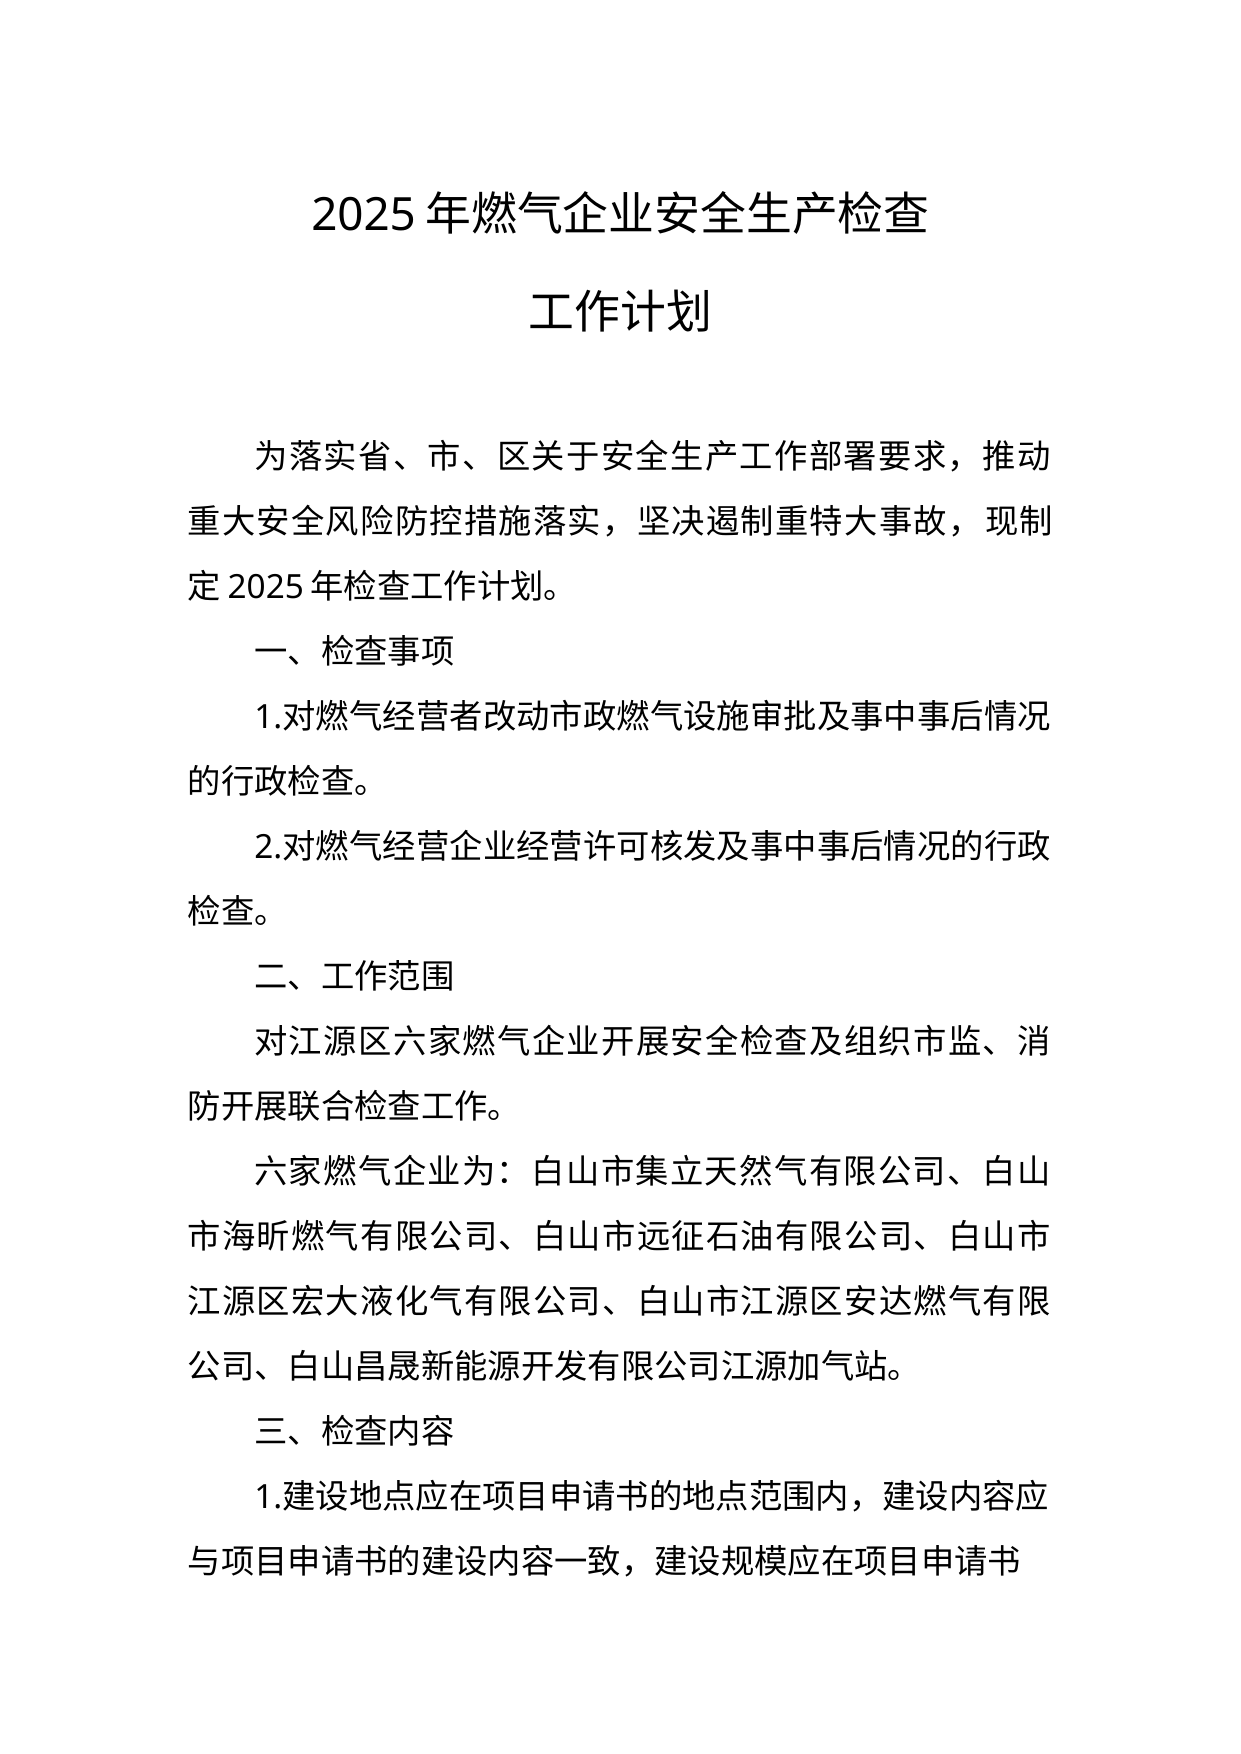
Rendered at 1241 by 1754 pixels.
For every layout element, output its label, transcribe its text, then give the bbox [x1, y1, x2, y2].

text 三、检查内容 [187, 1397, 1053, 1462]
text 2025年燃气企业安全生产检查 [187, 162, 1053, 259]
text 2.对燃气经营企业经营许可核发及事中事后情况的行政检查。 [187, 812, 1053, 942]
text 二、工作范围 [187, 942, 1053, 1007]
text 六家燃气企业为：白山市集立天然气有限公司、白山市海昕燃气有限公司、白山市远征石油有限公司、白山市江源区宏大液化气有限公司、白山市江源区安达燃气有限公司、白山昌晟新能源开发有限公司江源加气站。 [187, 1137, 1053, 1397]
text 对江源区六家燃气企业开展安全检查及组织市监、消防开展联合检查工作。 [187, 1007, 1053, 1137]
text 1.对燃气经营者改动市政燃气设施审批及事中事后情况的行政检查。 [187, 682, 1053, 812]
text 为落实省、市、区关于安全生产工作部署要求，推动重大安全风险防控措施落实，坚决遏制重特大事故，现制定2025年检查工作计划。 [187, 422, 1053, 617]
text 一、检查事项 [187, 617, 1053, 682]
text 工作计划 [187, 259, 1053, 357]
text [187, 1462, 1053, 1592]
